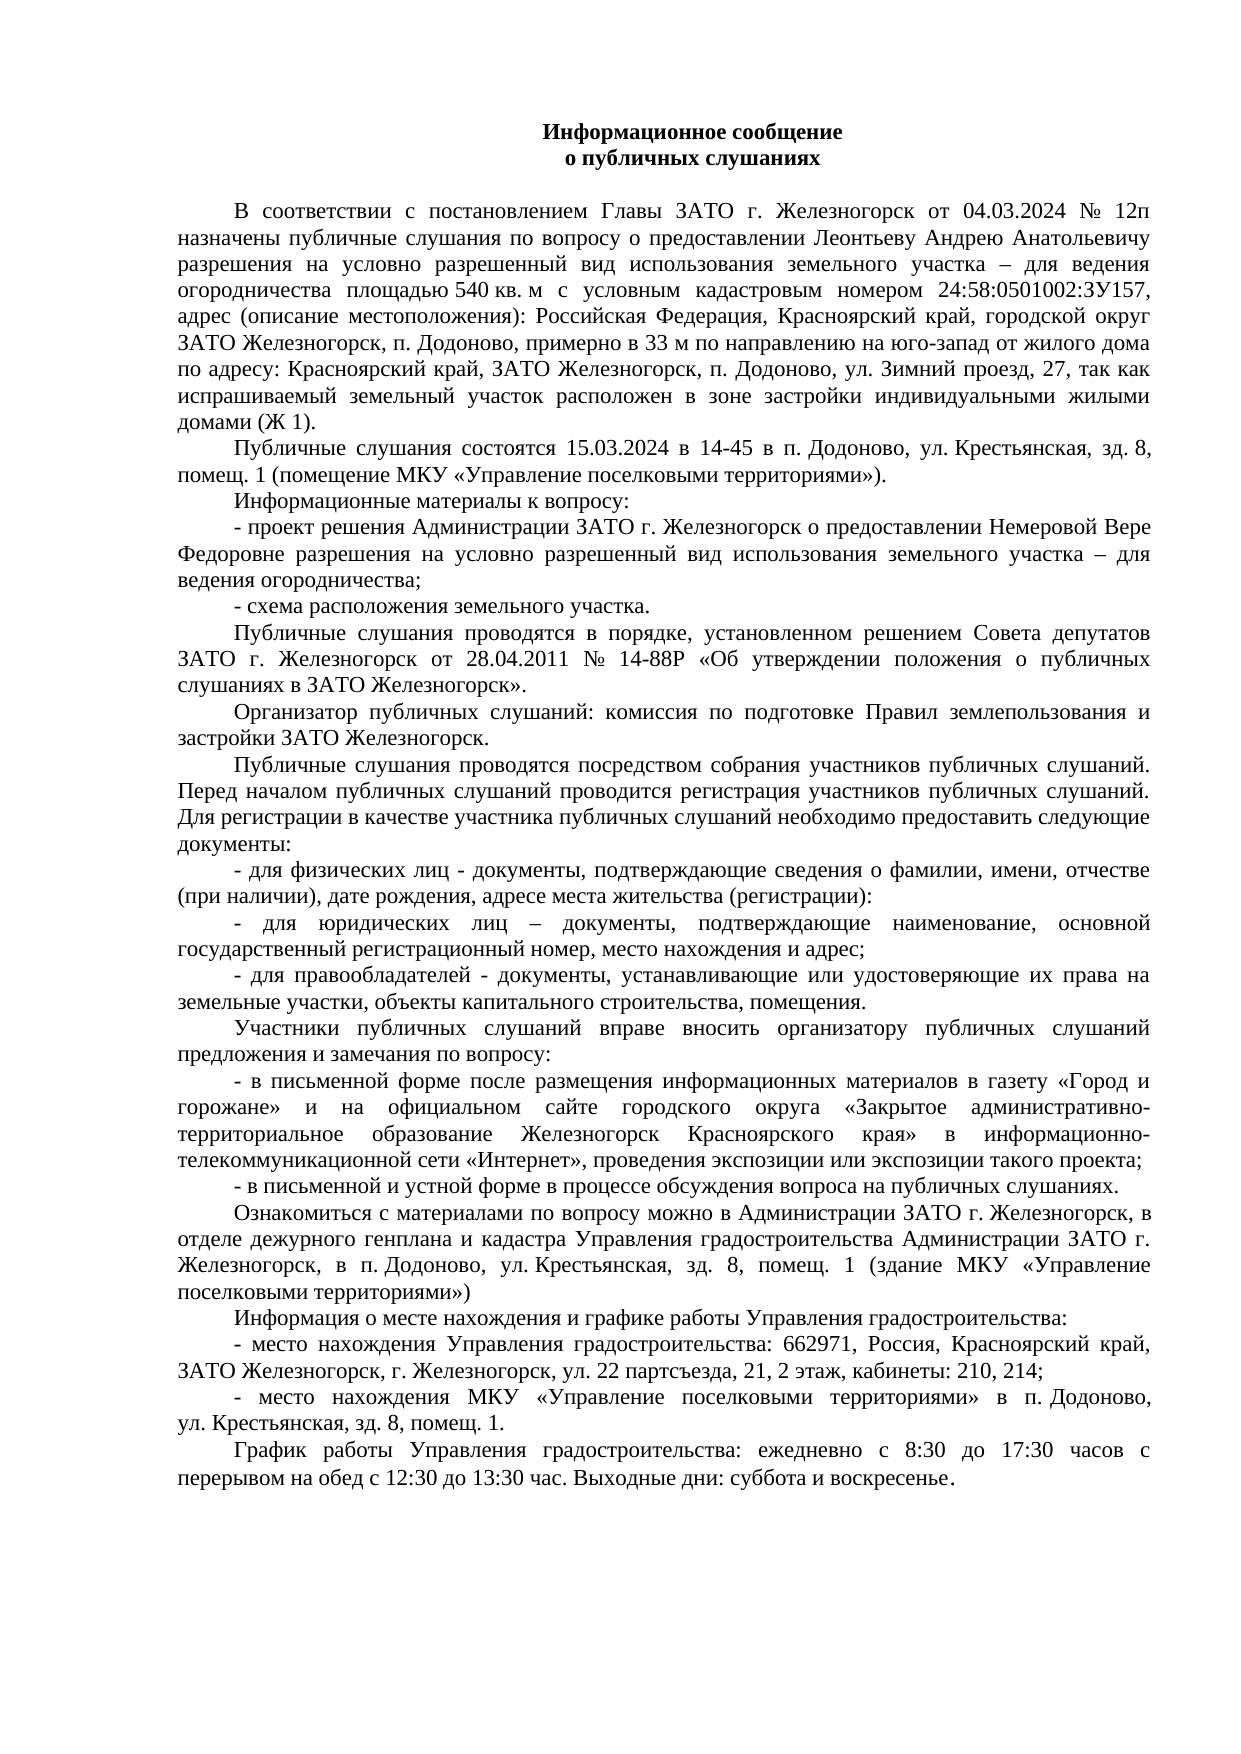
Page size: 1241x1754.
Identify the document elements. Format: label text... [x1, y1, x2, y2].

text - для правообладателей - документы, устанавливающие или удостоверяющие их права на земельные участки, объекты капитального строительства, помещения. [177, 961, 1152, 1014]
text В соответствии с постановлением Главы ЗАТО г. Железногорск от 04.03.2024 № 12п назначены публичные слушания по вопросу о предоставлении Леонтьеву Андрею Анатольевичу разрешения на условно разрешенный вид использования земельного участка – для ведения огородничества площадью 540 кв. м с условным кадастровым номером 24:58:0501002:ЗУ157, адрес (описание местоположения): Российская Федерация, Красноярский край, городской округ ЗАТО Железногорск, п. Додоново, примерно в 33 м по направлению на юго-запад от жилого дома по адресу: Красноярский край, ЗАТО Железногорск, п. Додоново, ул. Зимний проезд, 27, так как испрашиваемый земельный участок расположен в зоне застройки индивидуальными жилыми домами (Ж 1). [177, 197, 1152, 434]
text Информация о месте нахождения и графике работы Управления градостроительства: [177, 1304, 1152, 1330]
text Информационные материалы к вопросу: [177, 487, 1152, 513]
text Организатор публичных слушаний: комиссия по подготовке Правил землепользования и застройки ЗАТО Железногорск. [177, 698, 1152, 751]
text - схема расположения земельного участка. [177, 592, 1152, 619]
text Информационное сообщение [177, 118, 1152, 144]
text Публичные слушания проводятся посредством собрания участников публичных слушаний. Перед началом публичных слушаний проводится регистрация участников публичных слушаний. Для регистрации в качестве участника публичных слушаний необходимо предоставить следующие документы: [177, 751, 1152, 856]
text Участники публичных слушаний вправе вносить организатору публичных слушаний предложения и замечания по вопросу: [177, 1014, 1152, 1067]
text Публичные слушания проводятся в порядке, установленном решением Совета депутатов ЗАТО г. Железногорск от 28.04.2011 № 14-88Р «Об утверждении положения о публичных слушаниях в ЗАТО Железногорск». [177, 619, 1152, 698]
text - для юридических лиц – документы, подтверждающие наименование, основной государственный регистрационный номер, место нахождения и адрес; [177, 909, 1152, 961]
text График работы Управления градостроительства: ежедневно с 8:30 до 17:30 часов с перерывом на обед с 12:30 до 13:30 час. Выходные дни: суббота и воскресенье. [177, 1436, 1152, 1491]
text - в письменной форме после размещения информационных материалов в газету «Город и горожане» и на официальном сайте городского округа «Закрытое административно-территориальное образование Железногорск Красноярского края» в информационно-телекоммуникационной сети «Интернет», проведения экспозиции или экспозиции такого проекта; [177, 1067, 1152, 1172]
text Публичные слушания состоятся 15.03.2024 в 14-45 в п. Додоново, ул. Крестьянская, зд. 8, помещ. 1 (помещение МКУ «Управление поселковыми территориями»). [177, 434, 1152, 487]
text - для физических лиц - документы, подтверждающие сведения о фамилии, имени, отчестве (при наличии), дате рождения, адресе места жительства (регистрации): [177, 856, 1152, 909]
text - место нахождения МКУ «Управление поселковыми территориями» в п. Додоново, ул. Крестьянская, зд. 8, помещ. 1. [177, 1383, 1152, 1436]
text Ознакомиться с материалами по вопросу можно в Администрации ЗАТО г. Железногорск, в отделе дежурного генплана и кадастра Управления градостроительства Администрации ЗАТО г. Железногорск, в п. Додоново, ул. Крестьянская, зд. 8, помещ. 1 (здание МКУ «Управление поселковыми территориями») [177, 1199, 1152, 1304]
text - проект решения Администрации ЗАТО г. Железногорск о предоставлении Немеровой Вере Федоровне разрешения на условно разрешенный вид использования земельного участка – для ведения огородничества; [177, 513, 1152, 592]
text - в письменной и устной форме в процессе обсуждения вопроса на публичных слушаниях. [177, 1172, 1152, 1199]
text - место нахождения Управления градостроительства: 662971, Россия, Красноярский край, ЗАТО Железногорск, г. Железногорск, ул. 22 партсъезда, 21, 2 этаж, кабинеты: 210, 214; [177, 1330, 1152, 1383]
text о публичных слушаниях [177, 144, 1152, 171]
